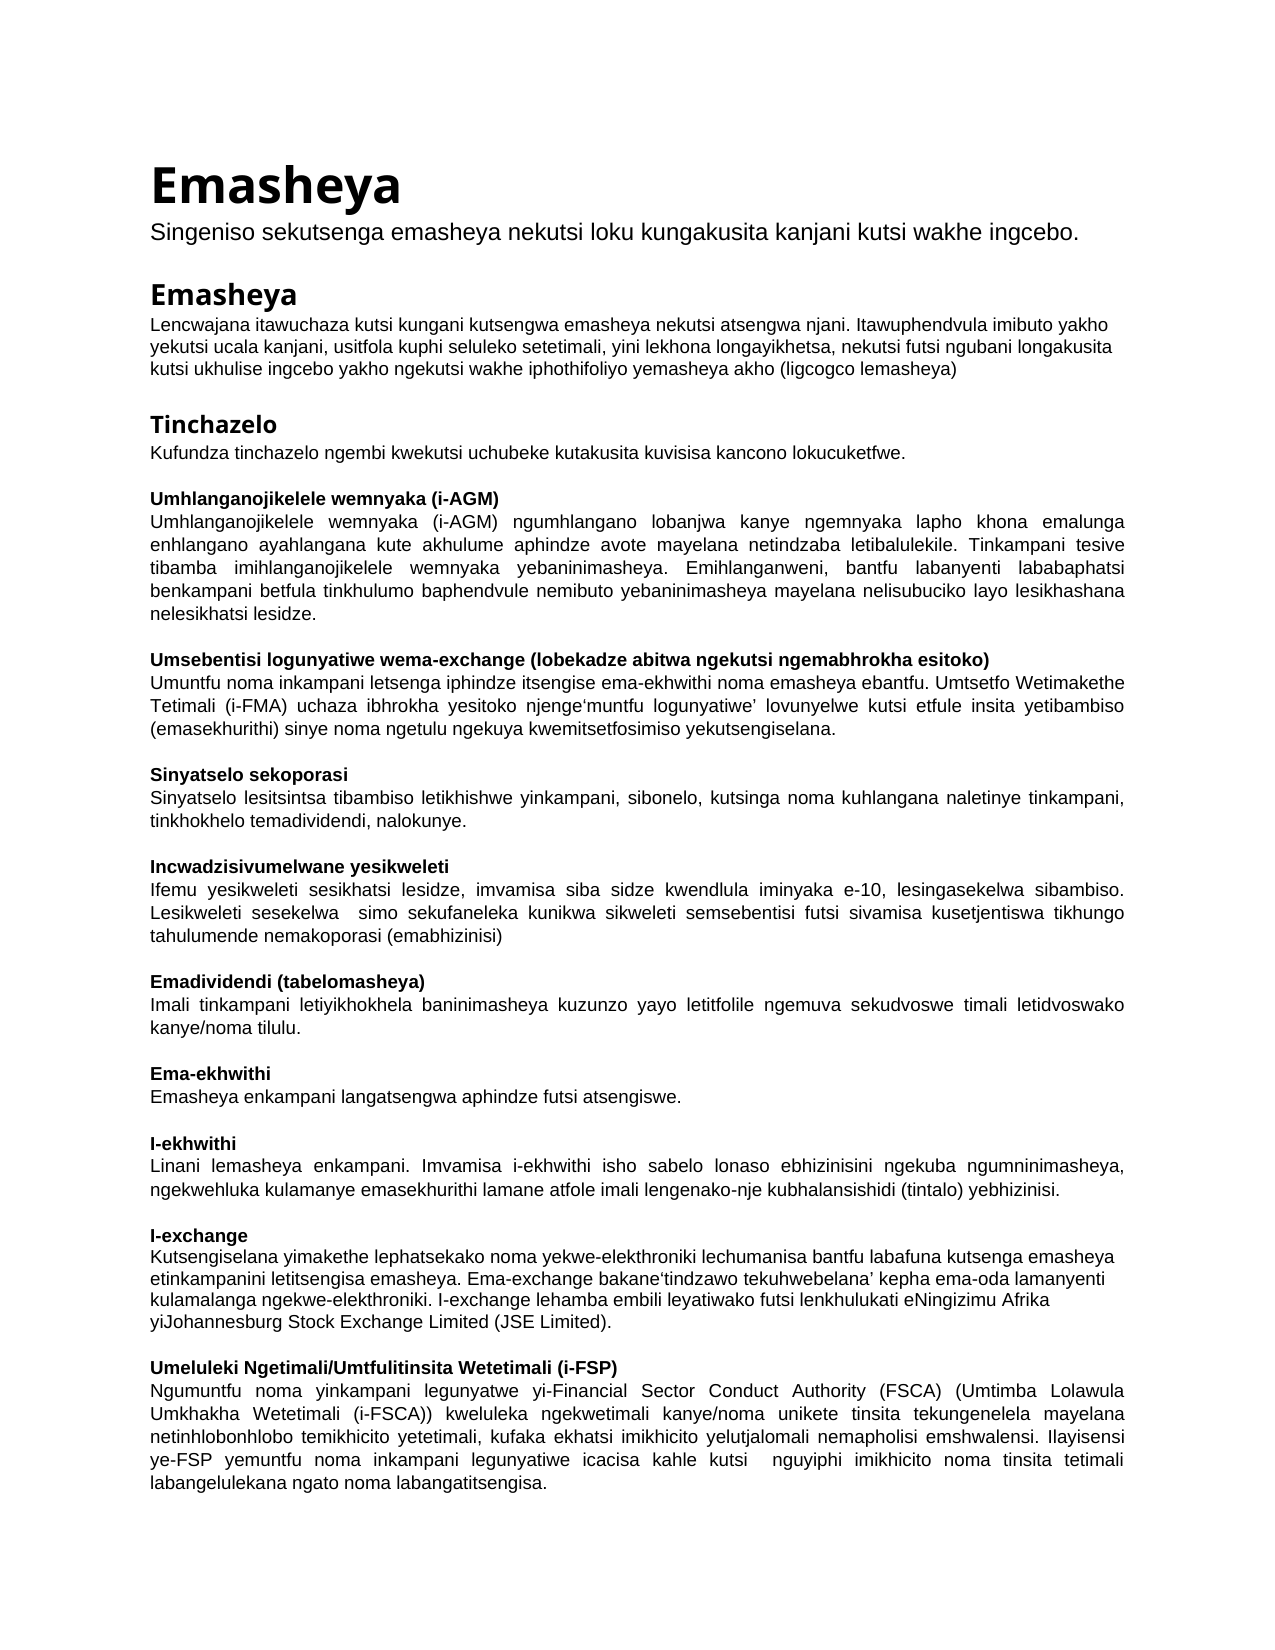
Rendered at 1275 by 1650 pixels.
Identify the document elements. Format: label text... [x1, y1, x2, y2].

text Umhlanganojikelele wemnyaka (i-AGM) ngumhlangano lobanjwa kanye ngemnyaka lapho khona emalunga enhlangano ayahlangana kute akhulume aphindze avote mayelana netindzaba letibalulekile. Tinkampani tesive tibamba imihlanganojikelele wemnyaka yebaninimasheya. Emihlanganweni, bantfu labanyenti lababaphatsi benkampani betfula tinkhulumo baphendvule nemibuto yebaninimasheya mayelana nelisubuciko layo lesikhashana nelesikhatsi lesidze. [150, 509, 1125, 624]
text Ema-ekhwithi [150, 1062, 1125, 1085]
text Emasheya enkampani langatsengwa aphindze futsi atsengiswe. [150, 1085, 1125, 1108]
text I-exchange [150, 1223, 1125, 1246]
text Linani lemasheya enkampani. Imvamisa i-ekhwithi isho sabelo lonaso ebhizinisini ngekuba ngumninimasheya, ngekwehluka kulamanye emasekhurithi lamane atfole imali lengenako-nje kubhalansishidi (tintalo) yebhizinisi. [150, 1154, 1125, 1200]
text Incwadzisivumelwane yesikweleti [150, 854, 1125, 878]
text Umhlanganojikelele wemnyaka (i-AGM) [150, 486, 1125, 509]
text Ifemu yesikweleti sesikhatsi lesidze, imvamisa siba sidze kwendlula iminyaka e-10, lesingasekelwa sibambiso. Lesikweleti sesekelwa simo sekufaneleka kunikwa sikweleti semsebentisi futsi sivamisa kusetjentiswa tikhungo tahulumende nemakoporasi (emabhizinisi) [150, 878, 1125, 947]
text Emadividendi (tabelomasheya) [150, 970, 1125, 993]
text Imali tinkampani letiyikhokhela baninimasheya kuzunzo yayo letitfolile ngemuva sekudvoswe timali letidvoswako kanye/noma tilulu. [150, 993, 1125, 1039]
text Sinyatselo lesitsintsa tibambiso letikhishwe yinkampani, sibonelo, kutsinga noma kuhlangana naletinye tinkampani, tinkhokhelo temadividendi, nalokunye. [150, 786, 1125, 832]
text Umeluleki Ngetimali/Umtfulitinsita Wetetimali (i-FSP) [150, 1355, 1125, 1378]
text Umuntfu noma inkampani letsenga iphindze itsengise ema-ekhwithi noma emasheya ebantfu. Umtsetfo Wetimakethe Tetimali (i-FMA) uchaza ibhrokha yesitoko njenge‘muntfu logunyatiwe’ lovunyelwe kutsi etfule insita yetibambiso (emasekhurithi) sinye noma ngetulu ngekuya kwemitsetfosimiso yekutsengiselana. [150, 670, 1125, 739]
text Sinyatselo sekoporasi [150, 762, 1125, 786]
text Ngumuntfu noma yinkampani legunyatwe yi-Financial Sector Conduct Authority (FSCA) (Umtimba Lolawula Umkhakha Wetetimali (i-FSCA)) kweluleka ngekwetimali kanye/noma unikete tinsita tekungenelela mayelana netinhlobonhlobo temikhicito yetetimali, kufaka ekhatsi imikhicito yelutjalomali nemapholisi emshwalensi. Ilayisensi ye-FSP yemuntfu noma inkampani legunyatiwe icacisa kahle kutsi nguyiphi imikhicito noma tinsita tetimali labangelulekana ngato noma labangatitsengisa. [150, 1378, 1125, 1493]
text I-ekhwithi [150, 1131, 1125, 1154]
text Kutsengiselana yimakethe lephatsekako noma yekwe-elekthroniki lechumanisa bantfu labafuna kutsenga emasheya etinkampanini letitsengisa emasheya. Ema-exchange bakane‘tindzawo tekuhwebelana’ kepha ema-oda lamanyenti kulamalanga ngekwe-elekthroniki. I-exchange lehamba embili leyatiwako futsi lenkhulukati eNingizimu Afrika yiJohannesburg Stock Exchange Limited (JSE Limited). [150, 1246, 1125, 1332]
text Emasheya [150, 150, 1125, 218]
text Singeniso sekutsenga emasheya nekutsi loku kungakusita kanjani kutsi wakhe ingcebo. [150, 218, 1125, 246]
text Emasheya [150, 274, 1125, 314]
text Umsebentisi logunyatiwe wema-exchange (lobekadze abitwa ngekutsi ngemabhrokha esitoko) [150, 647, 1125, 670]
text Tinchazelo [150, 408, 1125, 440]
text Kufundza tinchazelo ngembi kwekutsi uchubeke kutakusita kuvisisa kancono lokucuketfwe. [150, 440, 1125, 463]
text Lencwajana itawuchaza kutsi kungani kutsengwa emasheya nekutsi atsengwa njani. Itawuphendvula imibuto yakho yekutsi ucala kanjani, usitfola kuphi seluleko setetimali, yini lekhona longayikhetsa, nekutsi futsi ngubani longakusita kutsi ukhulise ingcebo yakho ngekutsi wakhe iphothifoliyo yemasheya akho (ligcogco lemasheya) [150, 314, 1125, 379]
